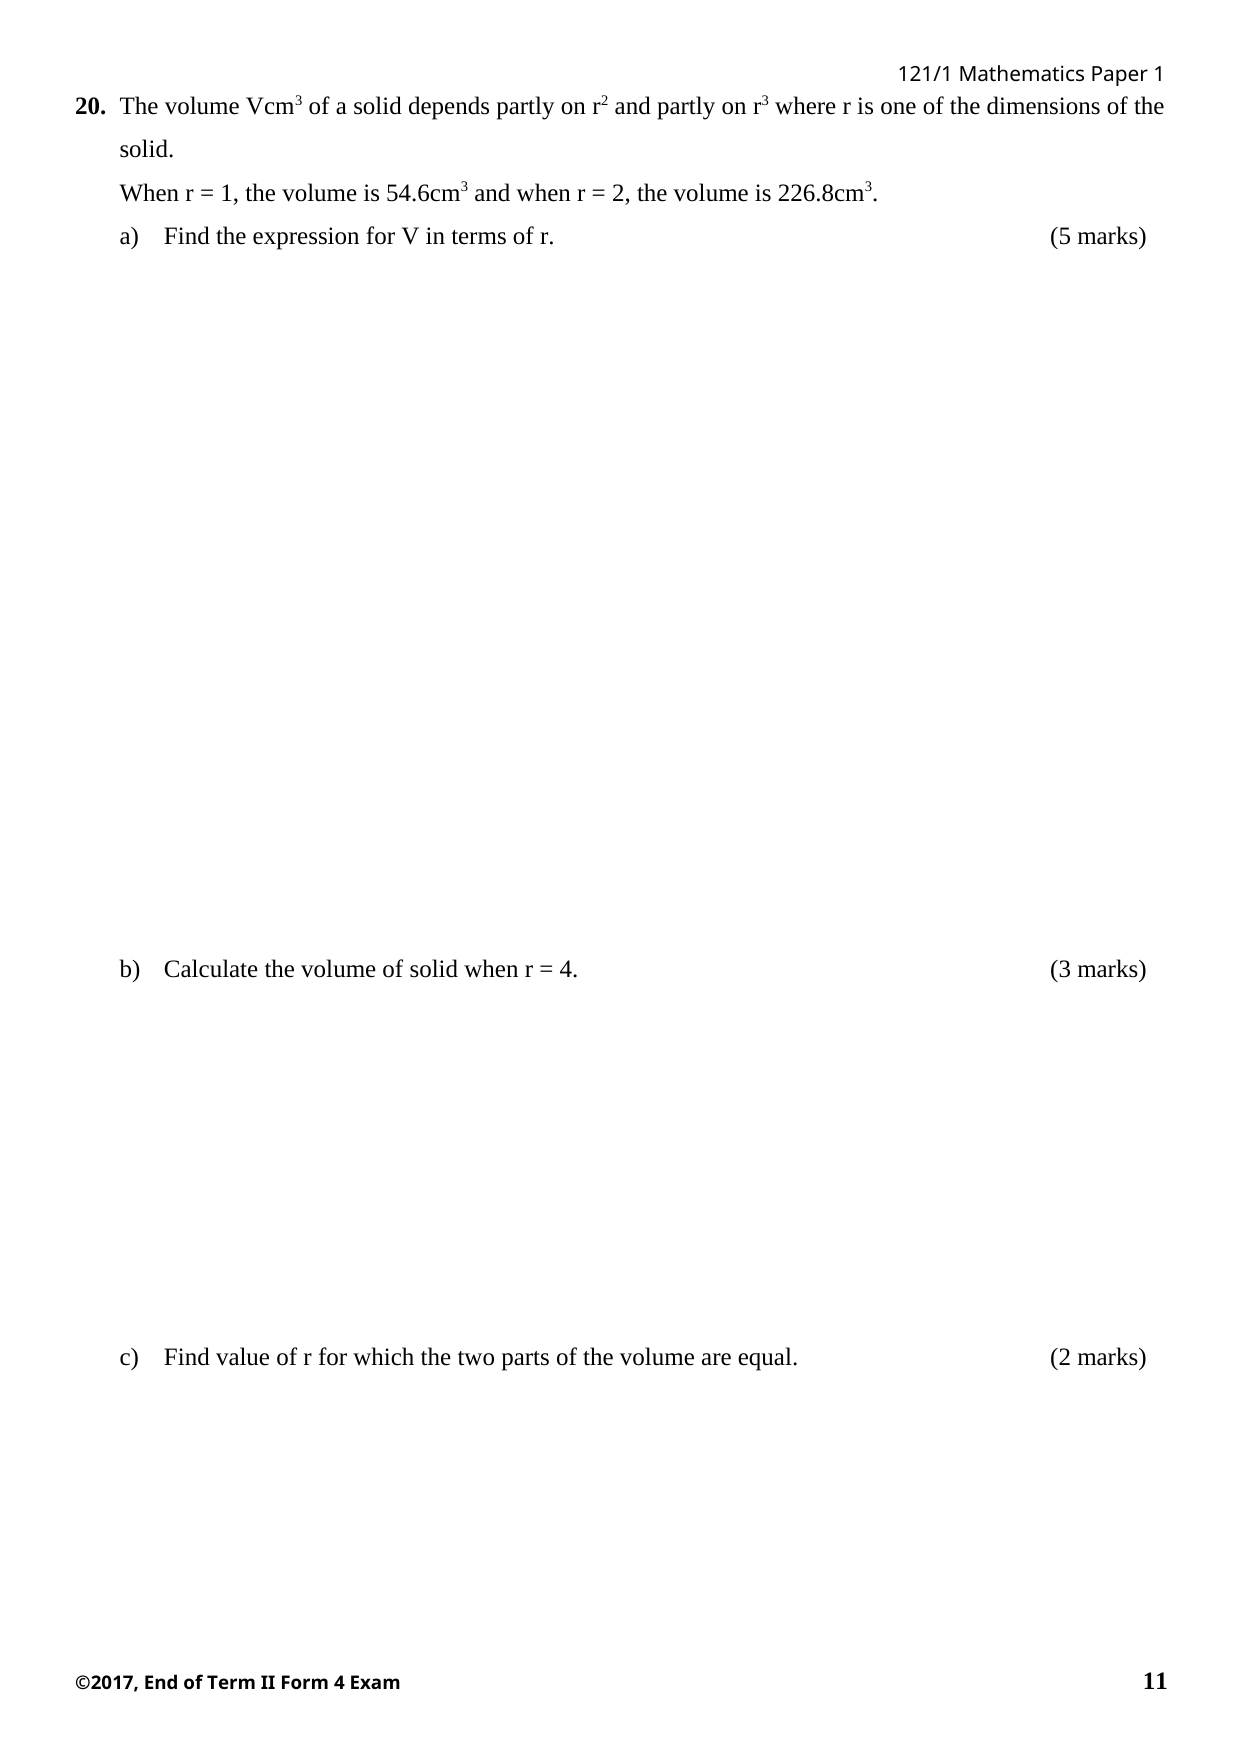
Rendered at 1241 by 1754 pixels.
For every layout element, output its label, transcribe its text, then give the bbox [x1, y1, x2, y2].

list Find the expression for V in terms of r. (5 marks) [119, 221, 1165, 249]
list When r = 1, the volume is 54.6cm3 and when r = 2, the volume is 226.8cm3. [119, 178, 1165, 206]
list Find value of r for which the two parts of the volume are equal. (2 marks) [119, 1342, 1165, 1371]
list Calculate the volume of solid when r = 4. (3 marks) [119, 954, 1165, 983]
list The volume Vcm3 of a solid depends partly on r2 and partly on r3 where r is one of the dimensions of the solid. [75, 91, 1165, 163]
